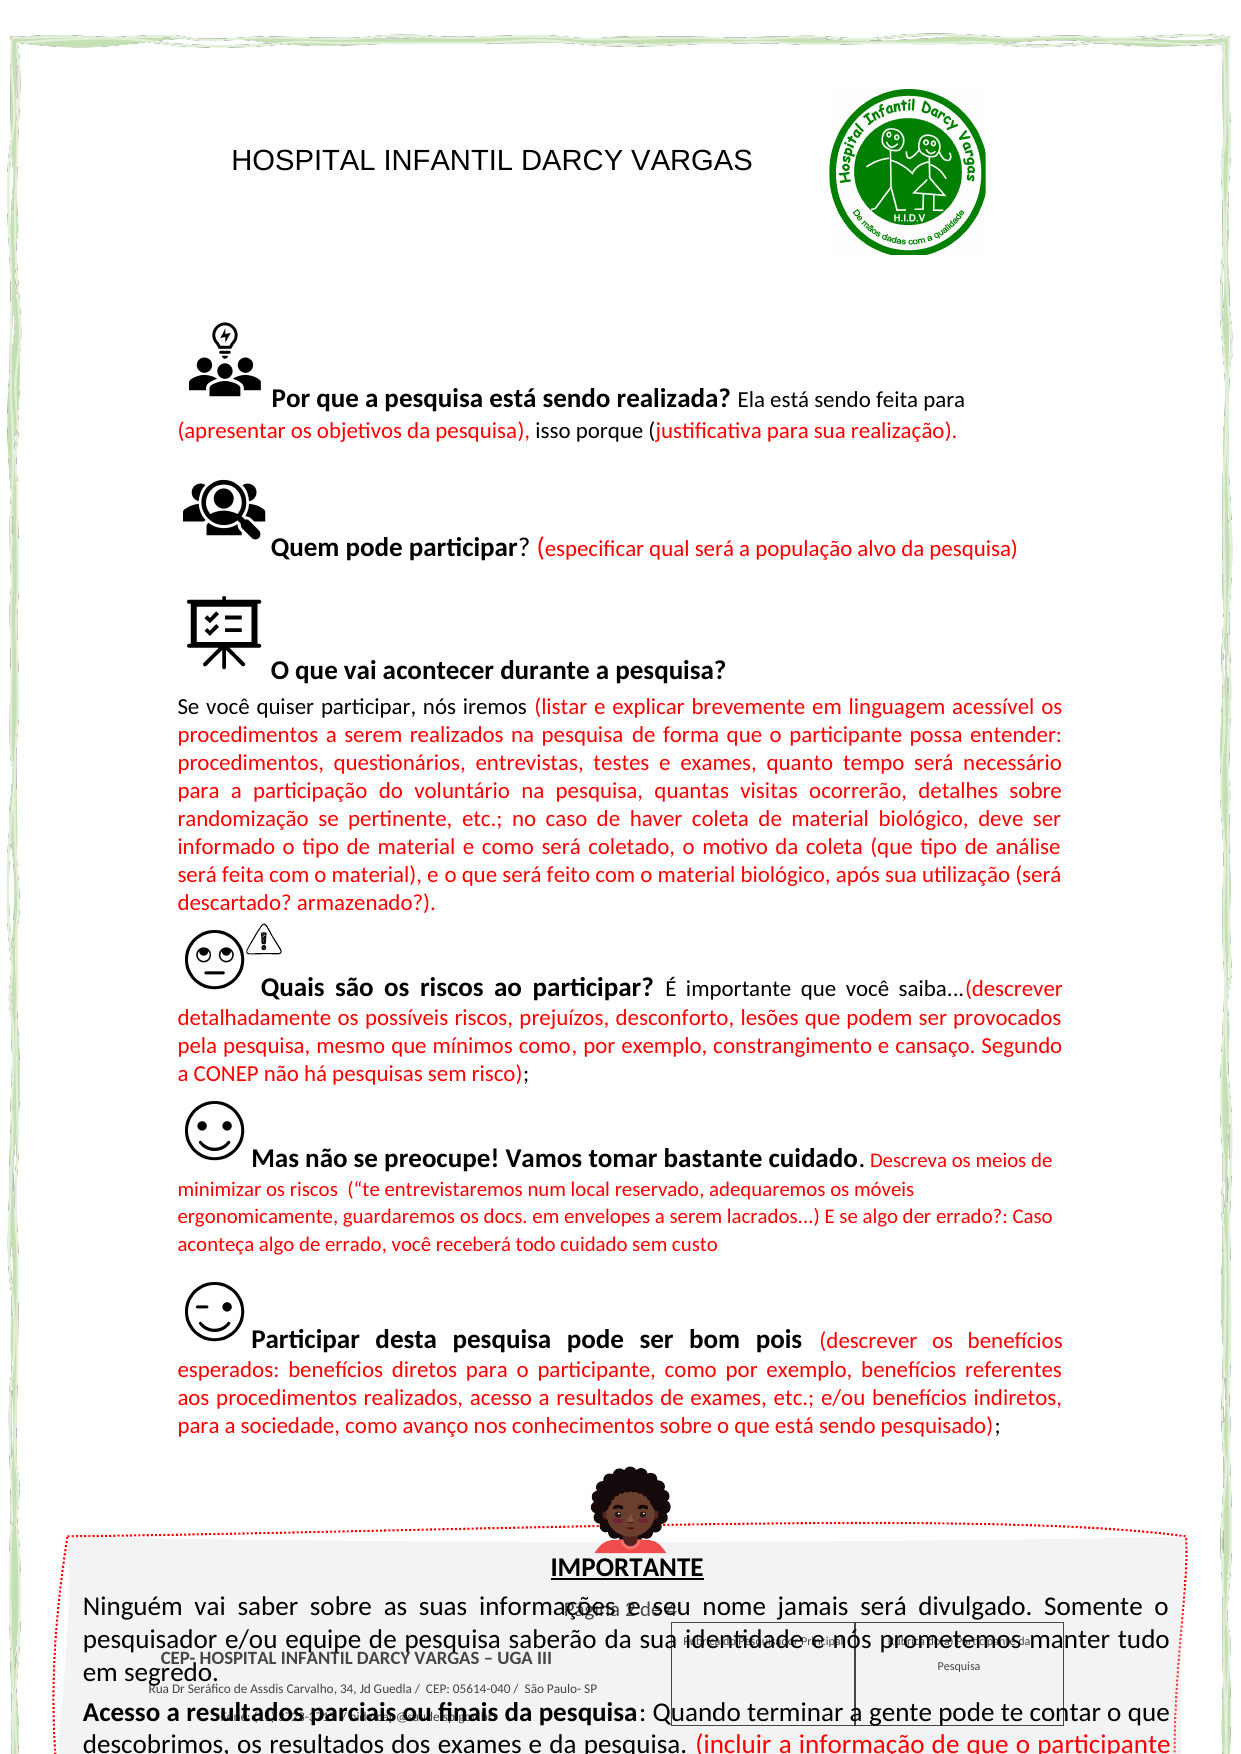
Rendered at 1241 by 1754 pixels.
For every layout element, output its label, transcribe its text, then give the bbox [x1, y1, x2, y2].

subtitle Quem pode participar? (especificar qual será a população alvo da pesquisa) [177, 463, 1063, 563]
text Por que a pesquisa está sendo realizada? Ela está sendo feita para (apresentar os objetivos da pesquisa), isso porque (justificativa para sua realização). [177, 313, 1063, 444]
subtitle Participar desta pesquisa pode ser bom pois (descrever os benefícios esperados: benefícios diretos para o participante, como por exemplo, benefícios referentes aos procedimentos realizados, acesso a resultados de exames, etc.; e/ou benefícios indiretos, para a sociedade, como avanço nos conhecimentos sobre o que está sendo pesquisado); [177, 1275, 1063, 1439]
text Mas não se preocupe! Vamos tomar bastante cuidado. Descreva os meios de minimizar os riscos (“te entrevistaremos num local reservado, adequaremos os móveis ergonomicamente, guardaremos os docs. em envelopes a serem lacrados...) E se algo der errado?: Caso aconteça algo de errado, você receberá todo cuidado sem custo [177, 1093, 1063, 1256]
subtitle Quais são os riscos ao participar? É importante que você saiba...(descrever detalhadamente os possíveis riscos, prejuízos, desconforto, lesões que podem ser provocados pela pesquisa, mesmo que mínimos como, por exemplo, constrangimento e cansaço. Segundo a CONEP não há pesquisas sem risco); [177, 922, 1063, 1087]
subtitle Se você quiser participar, nós iremos (listar e explicar brevemente em linguagem acessível os procedimentos a serem realizados na pesquisa de forma que o participante possa entender: procedimentos, questionários, entrevistas, testes e exames, quanto tempo será necessário para a participação do voluntário na pesquisa, quantas visitas ocorrerão, detalhes sobre randomização se pertinente, etc.; no caso de haver coleta de material biológico, deve ser informado o tipo de material e como será coletado, o motivo da coleta (que tipo de análise será feita com o material), e o que será feito com o material biológico, após sua utilização (será descartado? armazenado?). [177, 692, 1063, 916]
subtitle O que vai acontecer durante a pesquisa? [177, 586, 1063, 686]
picture [6, 33, 1233, 1754]
